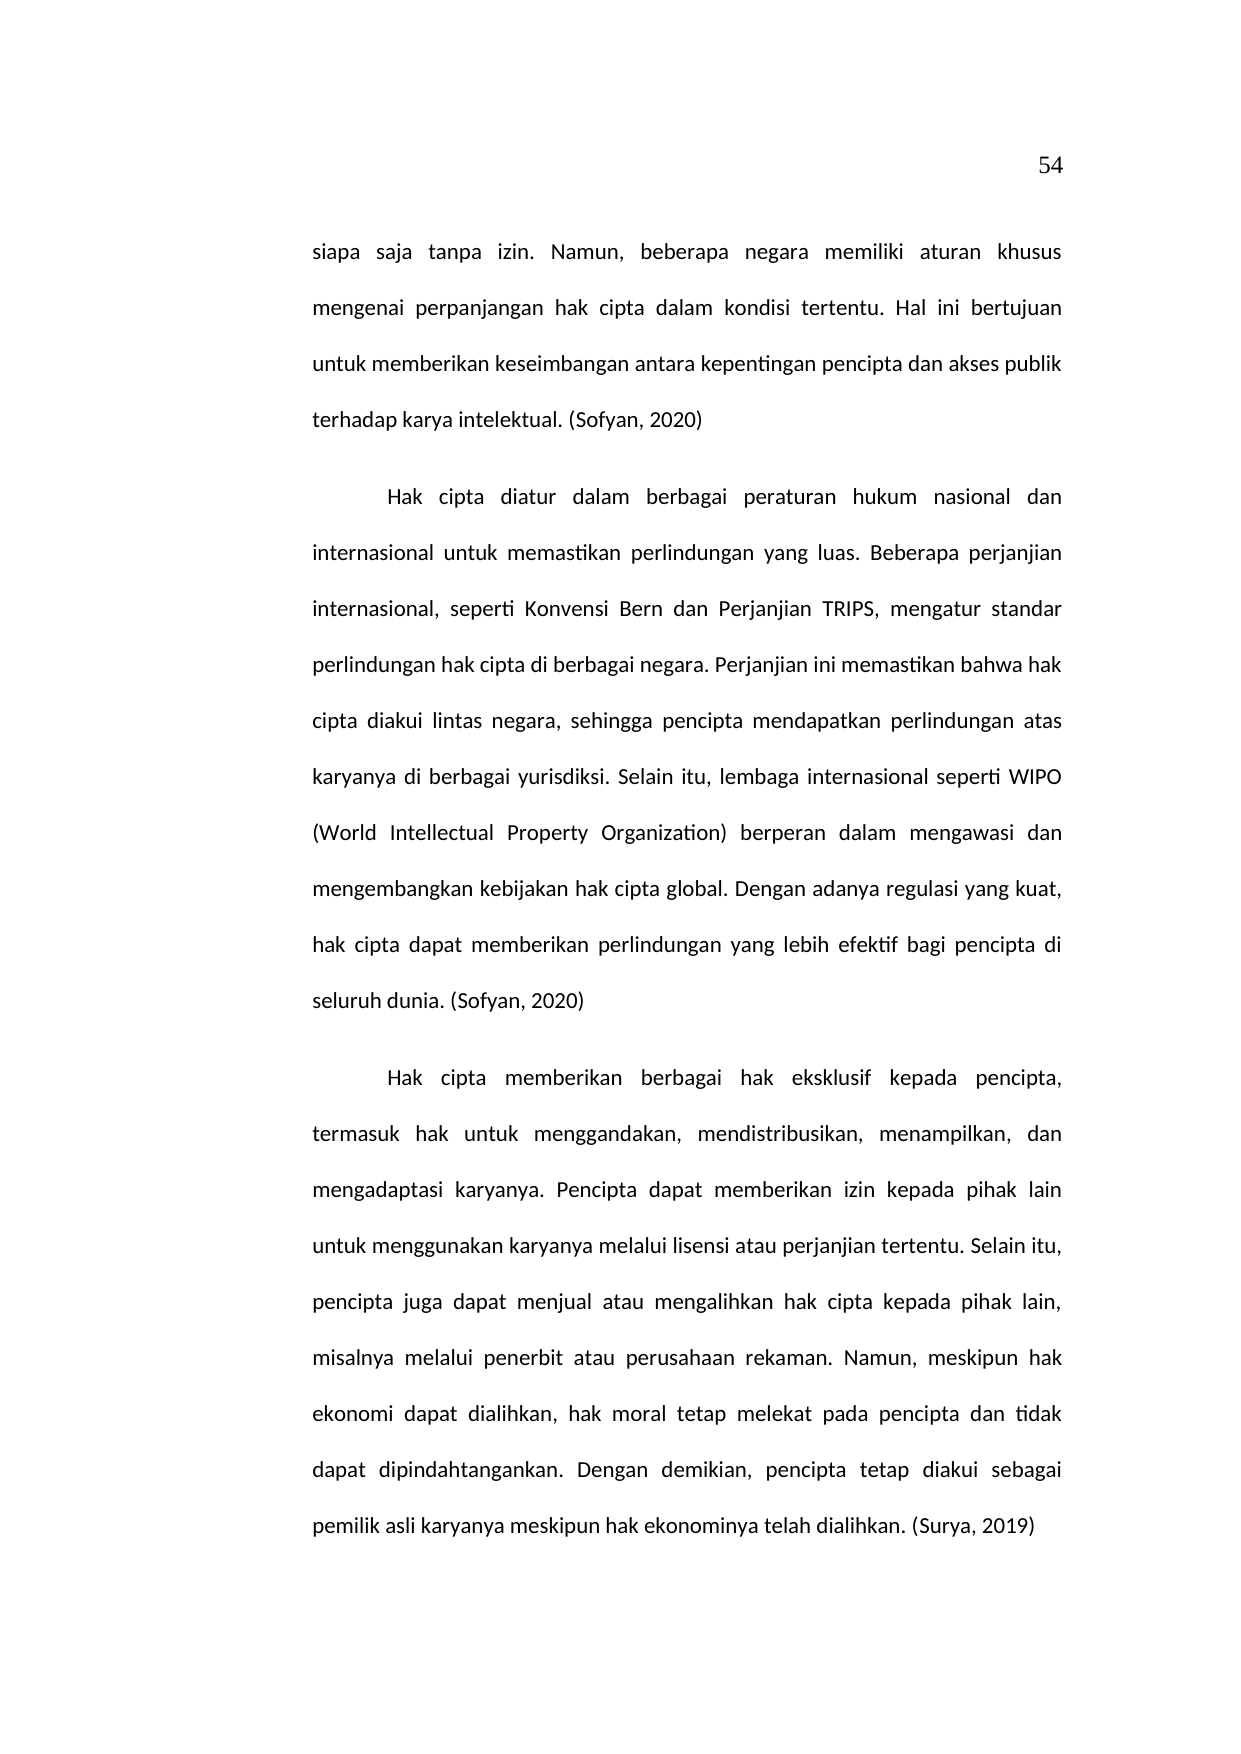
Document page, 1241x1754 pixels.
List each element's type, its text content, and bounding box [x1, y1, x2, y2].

list Hak cipta diatur dalam berbagai peraturan hukum nasional dan internasional untuk memastikan perlindungan yang luas. Beberapa perjanjian internasional, seperti Konvensi Bern dan Perjanjian TRIPS, mengatur standar perlindungan hak cipta di berbagai negara. Perjanjian ini memastikan bahwa hak cipta diakui lintas negara, sehingga pencipta mendapatkan perlindungan atas karyanya di berbagai yurisdiksi. Selain itu, lembaga internasional seperti WIPO (World Intellectual Property Organization) berperan dalam mengawasi dan mengembangkan kebijakan hak cipta global. Dengan adanya regulasi yang kuat, hak cipta dapat memberikan perlindungan yang lebih efektif bagi pencipta di seluruh dunia. (Sofyan, 2020) [312, 482, 1063, 1014]
list Hak cipta memberikan berbagai hak eksklusif kepada pencipta, termasuk hak untuk menggandakan, mendistribusikan, menampilkan, dan mengadaptasi karyanya. Pencipta dapat memberikan izin kepada pihak lain untuk menggunakan karyanya melalui lisensi atau perjanjian tertentu. Selain itu, pencipta juga dapat menjual atau mengalihkan hak cipta kepada pihak lain, misalnya melalui penerbit atau perusahaan rekaman. Namun, meskipun hak ekonomi dapat dialihkan, hak moral tetap melekat pada pencipta dan tidak dapat dipindahtangankan. Dengan demikian, pencipta tetap diakui sebagai pemilik asli karyanya meskipun hak ekonominya telah dialihkan. (Surya, 2019) [312, 1063, 1063, 1539]
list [312, 237, 1063, 433]
